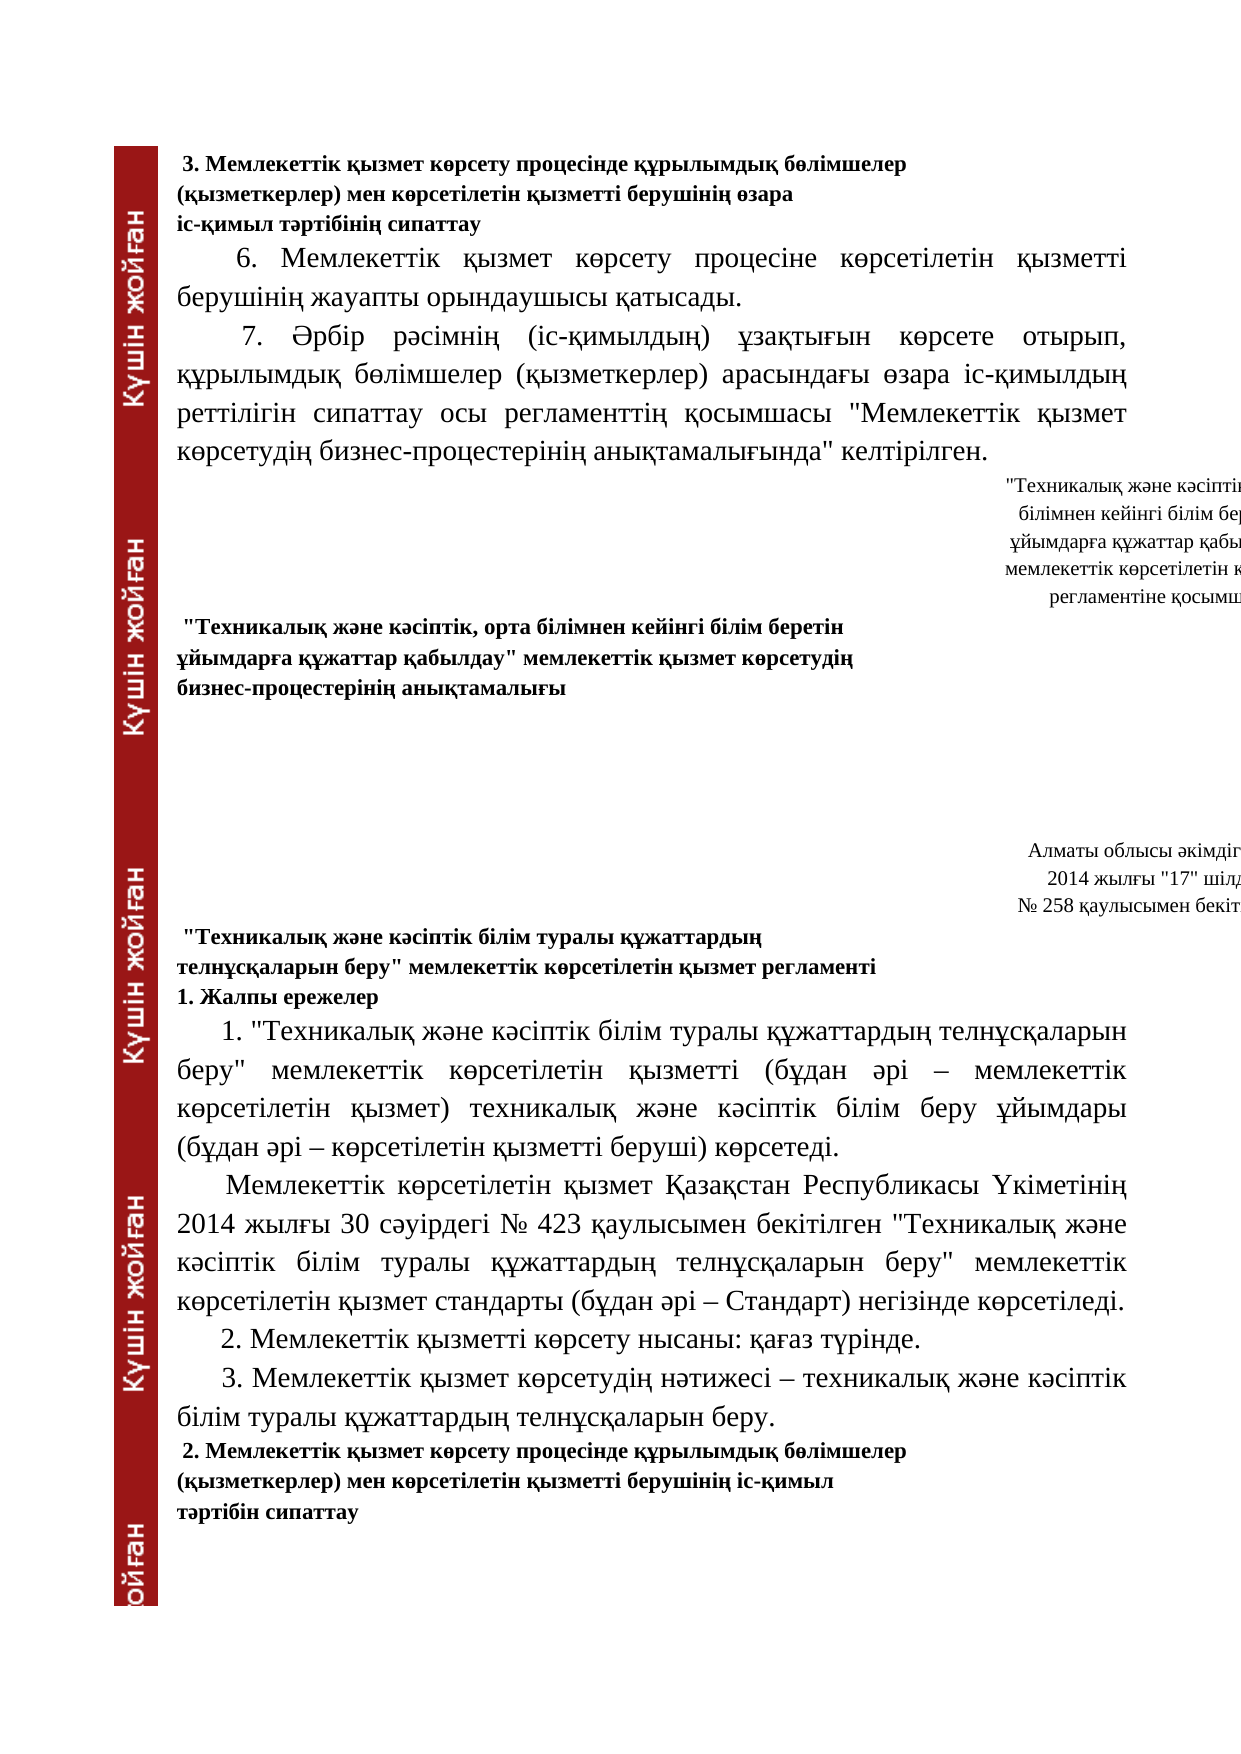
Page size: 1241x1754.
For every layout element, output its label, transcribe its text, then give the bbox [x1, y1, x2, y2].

picture [114, 1009, 158, 1013]
text 2. Мемлекеттiк қызмет көрсету процесінде құрылымдық бөлімшелер (қызметкерлер) мен көрсетілетін қызметті берушінің іс-қимыл тәртiбiн сипаттау [112, 1437, 1128, 1524]
text 1. "Техникалық және кәсіптік білім туралы құжаттардың телнұсқаларын беру" мемлекеттік көрсетілетін қызметті (бұдан әрі – мемлекеттік көрсетілетін қызмет) техникалық және кәсіптік білім беру ұйымдары (бұдан әрі – көрсетілетін қызметті беруші) көрсетеді. [112, 1013, 1128, 1162]
text 6. Мемлекеттік қызмет көрсету процесіне көрсетілетін қызметті берушінің жауапты орындаушысы қатысады. [112, 241, 1128, 313]
text "Техникалық және кәсіптік білім туралы құжаттардың телнұсқаларын беру" мемлекеттік көрсетілетін қызмет регламенті 1. Жалпы ережелер [112, 923, 1128, 1009]
table_header [101, 836, 912, 923]
picture [114, 1432, 158, 1437]
text 3. Мемлекеттiк қызмет көрсету процесінде құрылымдық бөлімшелер (қызметкерлер) мен көрсетілетін қызметті берушінің өзара іс-қимыл тәртiбiнiң сипаттау [112, 150, 1128, 237]
picture [114, 1524, 158, 1606]
table_header [101, 472, 912, 613]
table_header Алматы облысы әкімдігінің 2014 жылғы "17" шілде № 258 қаулысымен бекітілген [912, 836, 1240, 923]
picture [114, 700, 158, 836]
text 3. Мемлекеттік қызмет көрсетудің нәтижесі – техникалық және кәсіптік білім туралы құжаттардың телнұсқаларын беру. [112, 1360, 1128, 1432]
picture [114, 237, 158, 241]
table_header "Техникалық және кәсіптік, орта білімнен кейінгі білім беретін ұйымдарға құжаттар қабылдау" мемлекеттік көрсетілетін қызмет регламентіне қосымша [912, 472, 1240, 613]
picture [114, 467, 158, 472]
text 7. Әрбір рәсімнің (iс-қимылдың) ұзақтығын көрсете отырып, құрылымдық бөлімшелер (қызметкерлер) арасындағы өзара іс-қимылдың реттілігін сипаттау осы регламенттiң қосымшасы "Мемлекеттік қызмет көрсетудің бизнес-процестерінің анықтамалығында" келтiрiлген. [112, 318, 1128, 467]
picture [114, 146, 158, 150]
picture [114, 1317, 158, 1322]
picture [114, 1355, 158, 1360]
text Мемлекеттік көрсетілетін қызмет Қазақстан Республикасы Үкіметінің 2014 жылғы 30 сәуірдегі № 423 қаулысымен бекітілген "Техникалық және кәсіптік білім туралы құжаттардың телнұсқаларын беру" мемлекеттік көрсетілетін қызмет стандарты (бұдан әрі – Стандарт) негізінде көрсетіледі. [112, 1167, 1128, 1317]
text "Техникалық және кәсіптік, орта білімнен кейінгі білім беретін ұйымдарға құжаттар қабылдау" мемлекеттік қызмет көрсетудің бизнес-процестерінің анықтамалығы [112, 613, 1128, 700]
text 2. Мемлекеттік қызметті көрсету нысаны: қағаз түрінде. [112, 1322, 1128, 1355]
picture [114, 313, 158, 318]
picture [114, 1162, 158, 1167]
